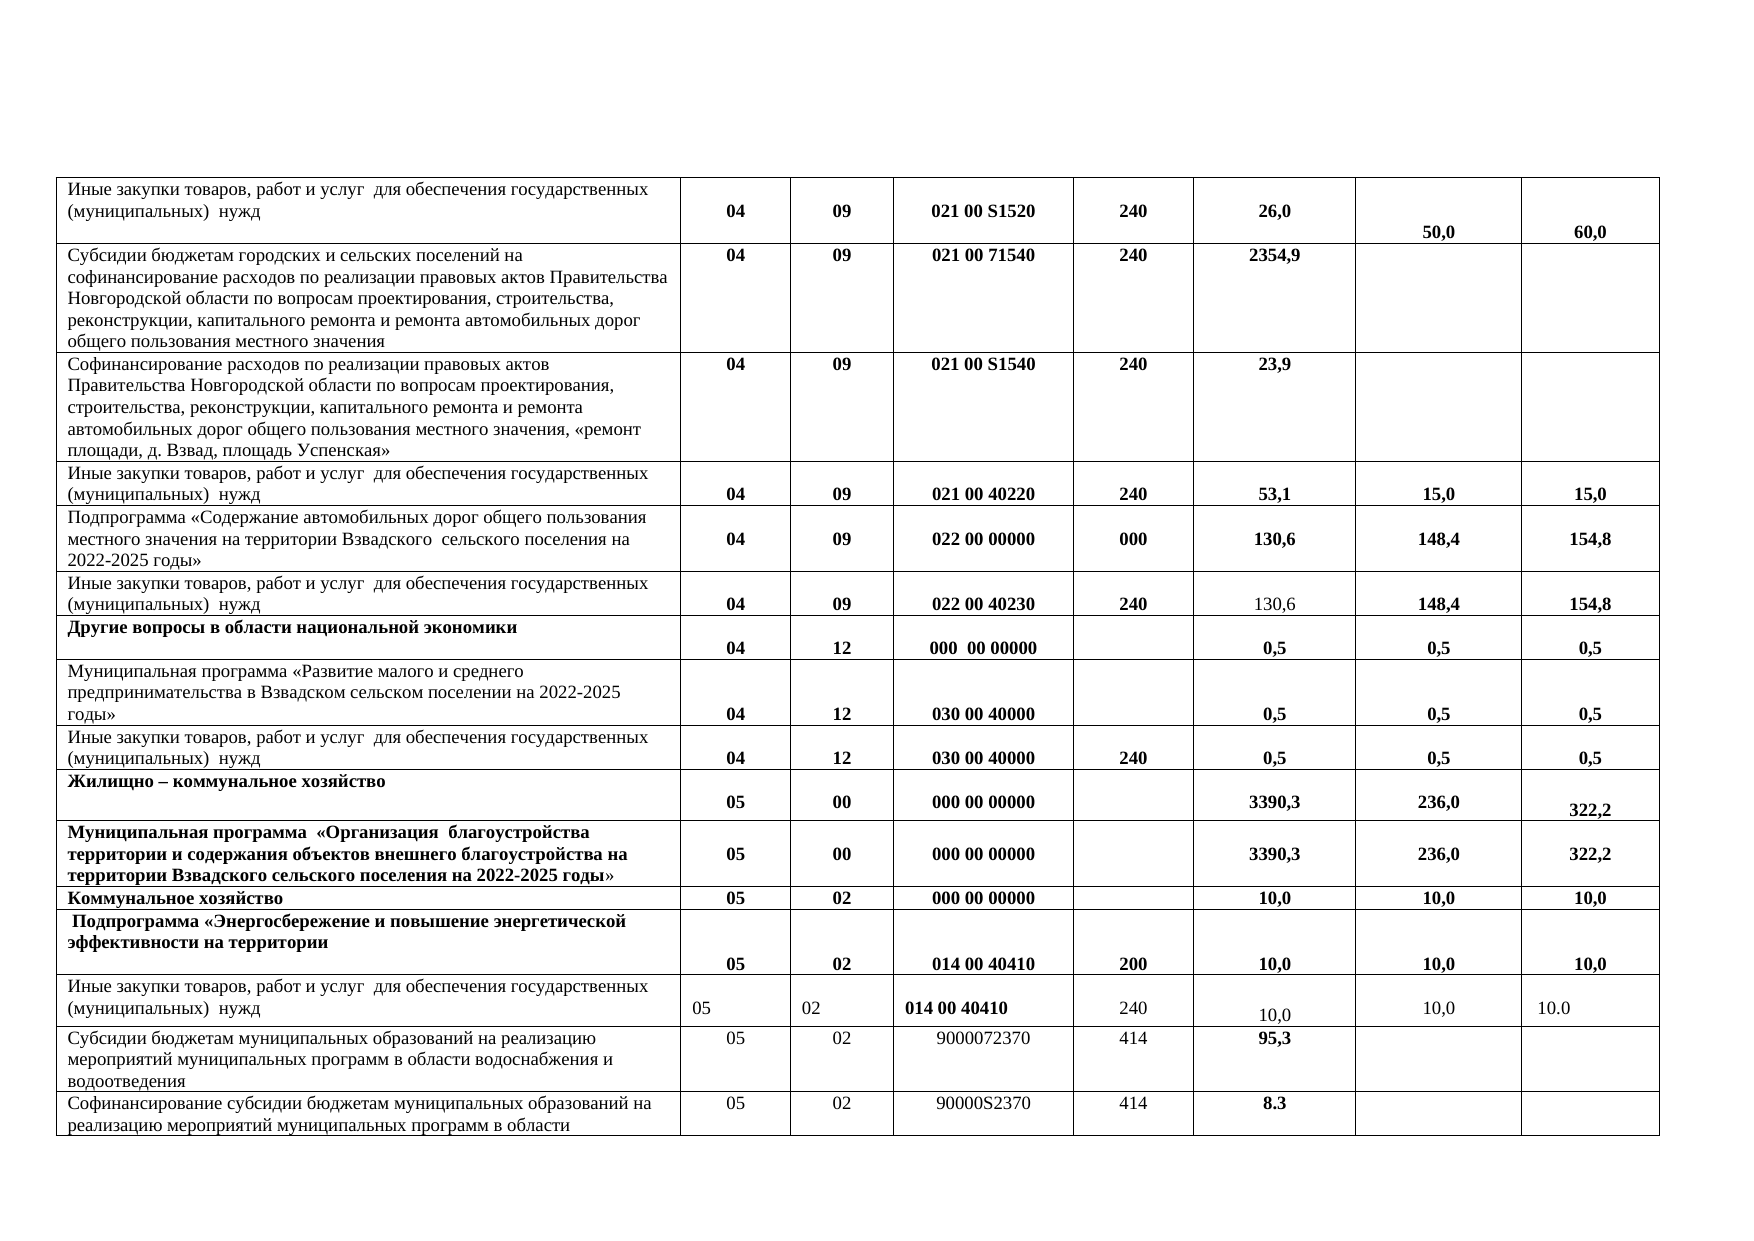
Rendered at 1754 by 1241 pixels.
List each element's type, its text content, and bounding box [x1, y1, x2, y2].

table_cell 000 00 00000 [894, 616, 1073, 659]
table_cell [1522, 1092, 1659, 1135]
table_cell 09 [791, 178, 893, 243]
table_cell 10,0 [1194, 910, 1355, 974]
table_cell [1356, 353, 1521, 461]
table_cell 02 [791, 1092, 893, 1135]
table_cell 10,0 [1522, 910, 1659, 974]
table_cell 030 00 40000 [894, 726, 1073, 769]
table_cell 000 00 00000 [894, 821, 1073, 886]
table_cell 09 [791, 506, 893, 571]
table_cell 10,0 [1194, 887, 1355, 908]
table_cell Муниципальная программа «Организация благоустройства территории и содержания объектов внешнего благоустройства на территории Взвадского сельского поселения на 2022-2025 годы» [57, 821, 680, 886]
table_cell Жилищно – коммунальное хозяйство [57, 770, 680, 820]
table_cell Муниципальная программа «Развитие малого и среднего предпринимательства в Взвадском сельском поселении на 2022-2025 годы» [57, 660, 680, 724]
table_cell [1074, 660, 1193, 724]
table_cell [1356, 244, 1521, 352]
table_cell 3390,3 [1194, 770, 1355, 820]
table_cell 10,0 [1194, 975, 1355, 1026]
table_cell 10,0 [1356, 975, 1521, 1026]
table_cell 148,4 [1356, 572, 1521, 615]
table_cell 022 00 00000 [894, 506, 1073, 571]
table_cell 10,0 [1522, 887, 1659, 908]
table_cell 04 [681, 660, 790, 724]
table_cell [1074, 770, 1193, 820]
table_cell 02 [791, 975, 893, 1026]
table_cell 9000072370 [894, 1027, 1073, 1091]
table_cell 04 [681, 726, 790, 769]
table_cell Иные закупки товаров, работ и услуг для обеспечения государственных (муниципальных) нужд [57, 462, 680, 505]
table_cell 130,6 [1194, 506, 1355, 571]
table_cell 130,6 [1194, 572, 1355, 615]
table_cell 414 [1074, 1027, 1193, 1091]
table_cell 05 [681, 1092, 790, 1135]
table_cell 00 [791, 770, 893, 820]
table_cell 148,4 [1356, 506, 1521, 571]
table_cell 10.0 [1522, 975, 1659, 1026]
table_cell Подпрограмма «Энергосбережение и повышение энергетической эффективности на территории [57, 910, 680, 974]
table_cell 12 [791, 726, 893, 769]
table_cell 02 [791, 1027, 893, 1091]
table_cell 90000S2370 [894, 1092, 1073, 1135]
table_cell 15,0 [1356, 462, 1521, 505]
table_cell 12 [791, 616, 893, 659]
table_cell 05 [681, 770, 790, 820]
table_cell 240 [1074, 244, 1193, 352]
table_cell 10,0 [1356, 887, 1521, 908]
table_cell 021 00 S1540 [894, 353, 1073, 461]
table_cell 0,5 [1194, 616, 1355, 659]
table_cell 240 [1074, 462, 1193, 505]
table_cell 0,5 [1522, 616, 1659, 659]
table_cell 000 00 00000 [894, 887, 1073, 908]
table_cell Иные закупки товаров, работ и услуг для обеспечения государственных (муниципальных) нужд [57, 178, 680, 243]
table_cell [1074, 616, 1193, 659]
table_cell 05 [681, 1027, 790, 1091]
table_cell 8.3 [1194, 1092, 1355, 1135]
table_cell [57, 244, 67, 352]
table_cell Коммунальное хозяйство [57, 887, 680, 908]
table_cell 15,0 [1522, 462, 1659, 505]
table_cell 09 [791, 572, 893, 615]
table_cell 53,1 [1194, 462, 1355, 505]
table_cell [1522, 244, 1659, 352]
table_cell 200 [1074, 910, 1193, 974]
table_cell 021 00 S1520 [894, 178, 1073, 243]
table_cell [1522, 353, 1659, 461]
table_cell 3390,3 [1194, 821, 1355, 886]
table_cell 0,5 [1194, 660, 1355, 724]
table_cell 014 00 40410 [894, 975, 1073, 1026]
table_cell 322,2 [1522, 821, 1659, 886]
table_cell 04 [681, 572, 790, 615]
table_cell 0,5 [1356, 660, 1521, 724]
table_cell 154,8 [1522, 572, 1659, 615]
table_cell Иные закупки товаров, работ и услуг для обеспечения государственных (муниципальных) нужд [57, 726, 680, 769]
table_cell 240 [1074, 572, 1193, 615]
table_cell 000 [1074, 506, 1193, 571]
table_cell 030 00 40000 [894, 660, 1073, 724]
table_cell 09 [791, 353, 893, 461]
table_cell 0,5 [1522, 660, 1659, 724]
table_cell 04 [681, 616, 790, 659]
table_cell 26,0 [1194, 178, 1355, 243]
table_cell 05 [681, 821, 790, 886]
table_cell Субсидии бюджетам городских и сельских поселений на софинансирование расходов по реализации правовых актов Правительства Новгородской области по вопросам проектирования, строительства, реконструкции, капитального ремонта и ремонта автомобильных дорог общего пользования местного значения [385, 244, 680, 352]
table_cell 04 [681, 244, 790, 352]
table_cell 02 [791, 887, 893, 908]
table_cell 0,5 [1356, 616, 1521, 659]
table_cell 014 00 40410 [894, 910, 1073, 974]
table_cell 021 00 71540 [894, 244, 1073, 352]
table_cell Подпрограмма «Содержание автомобильных дорог общего пользования местного значения на территории Взвадского сельского поселения на 2022-2025 годы» [57, 506, 680, 571]
table_cell 240 [1074, 178, 1193, 243]
table_cell 05 [681, 910, 790, 974]
table_cell 02 [791, 910, 893, 974]
table_cell 95,3 [1194, 1027, 1355, 1091]
table_cell 021 00 40220 [894, 462, 1073, 505]
table_cell 0,5 [1522, 726, 1659, 769]
table_cell 10,0 [1356, 910, 1521, 974]
table_cell Иные закупки товаров, работ и услуг для обеспечения государственных (муниципальных) нужд [57, 572, 680, 615]
table_cell 236,0 [1356, 770, 1521, 820]
table_cell 240 [1074, 975, 1193, 1026]
table_cell [1522, 1027, 1659, 1091]
table_cell 022 00 40230 [894, 572, 1073, 615]
table_cell 240 [1074, 726, 1193, 769]
table_cell Иные закупки товаров, работ и услуг для обеспечения государственных (муниципальных) нужд [57, 975, 680, 1026]
table_cell [1074, 821, 1193, 886]
table_cell 09 [791, 244, 893, 352]
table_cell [57, 1092, 680, 1135]
table_cell 12 [791, 660, 893, 724]
table_cell 0,5 [1356, 726, 1521, 769]
table_cell Софинансирование расходов по реализации правовых актов Правительства Новгородской области по вопросам проектирования, строительства, реконструкции, капитального ремонта и ремонта автомобильных дорог общего пользования местного значения, «ремонт площади, д. Взвад, площадь Успенская» [57, 353, 680, 461]
table_cell 00 [791, 821, 893, 886]
table_cell 60,0 [1522, 178, 1659, 243]
table_cell 04 [681, 506, 790, 571]
table_cell 000 00 00000 [894, 770, 1073, 820]
table_cell 04 [681, 462, 790, 505]
table_cell 04 [681, 178, 790, 243]
table_cell 154,8 [1522, 506, 1659, 571]
table_cell [1074, 887, 1193, 908]
table_cell [1356, 1092, 1521, 1135]
table_cell 2354,9 [1194, 244, 1355, 352]
table_cell 05 [681, 975, 790, 1026]
table_cell 50,0 [1356, 178, 1521, 243]
table_cell 05 [681, 887, 790, 908]
table_cell Субсидии бюджетам муниципальных образований на реализацию мероприятий муниципальных программ в области водоснабжения и водоотведения [57, 1027, 680, 1091]
table_cell [1356, 1027, 1521, 1091]
table_cell 240 [1074, 353, 1193, 461]
table_cell Другие вопросы в области национальной экономики [57, 616, 680, 659]
table_cell 23,9 [1194, 353, 1355, 461]
table_cell 09 [791, 462, 893, 505]
table_cell 04 [681, 353, 790, 461]
table_cell 414 [1074, 1092, 1193, 1135]
table_cell 322,2 [1522, 770, 1659, 820]
table_cell 0,5 [1194, 726, 1355, 769]
table_cell 236,0 [1356, 821, 1521, 886]
